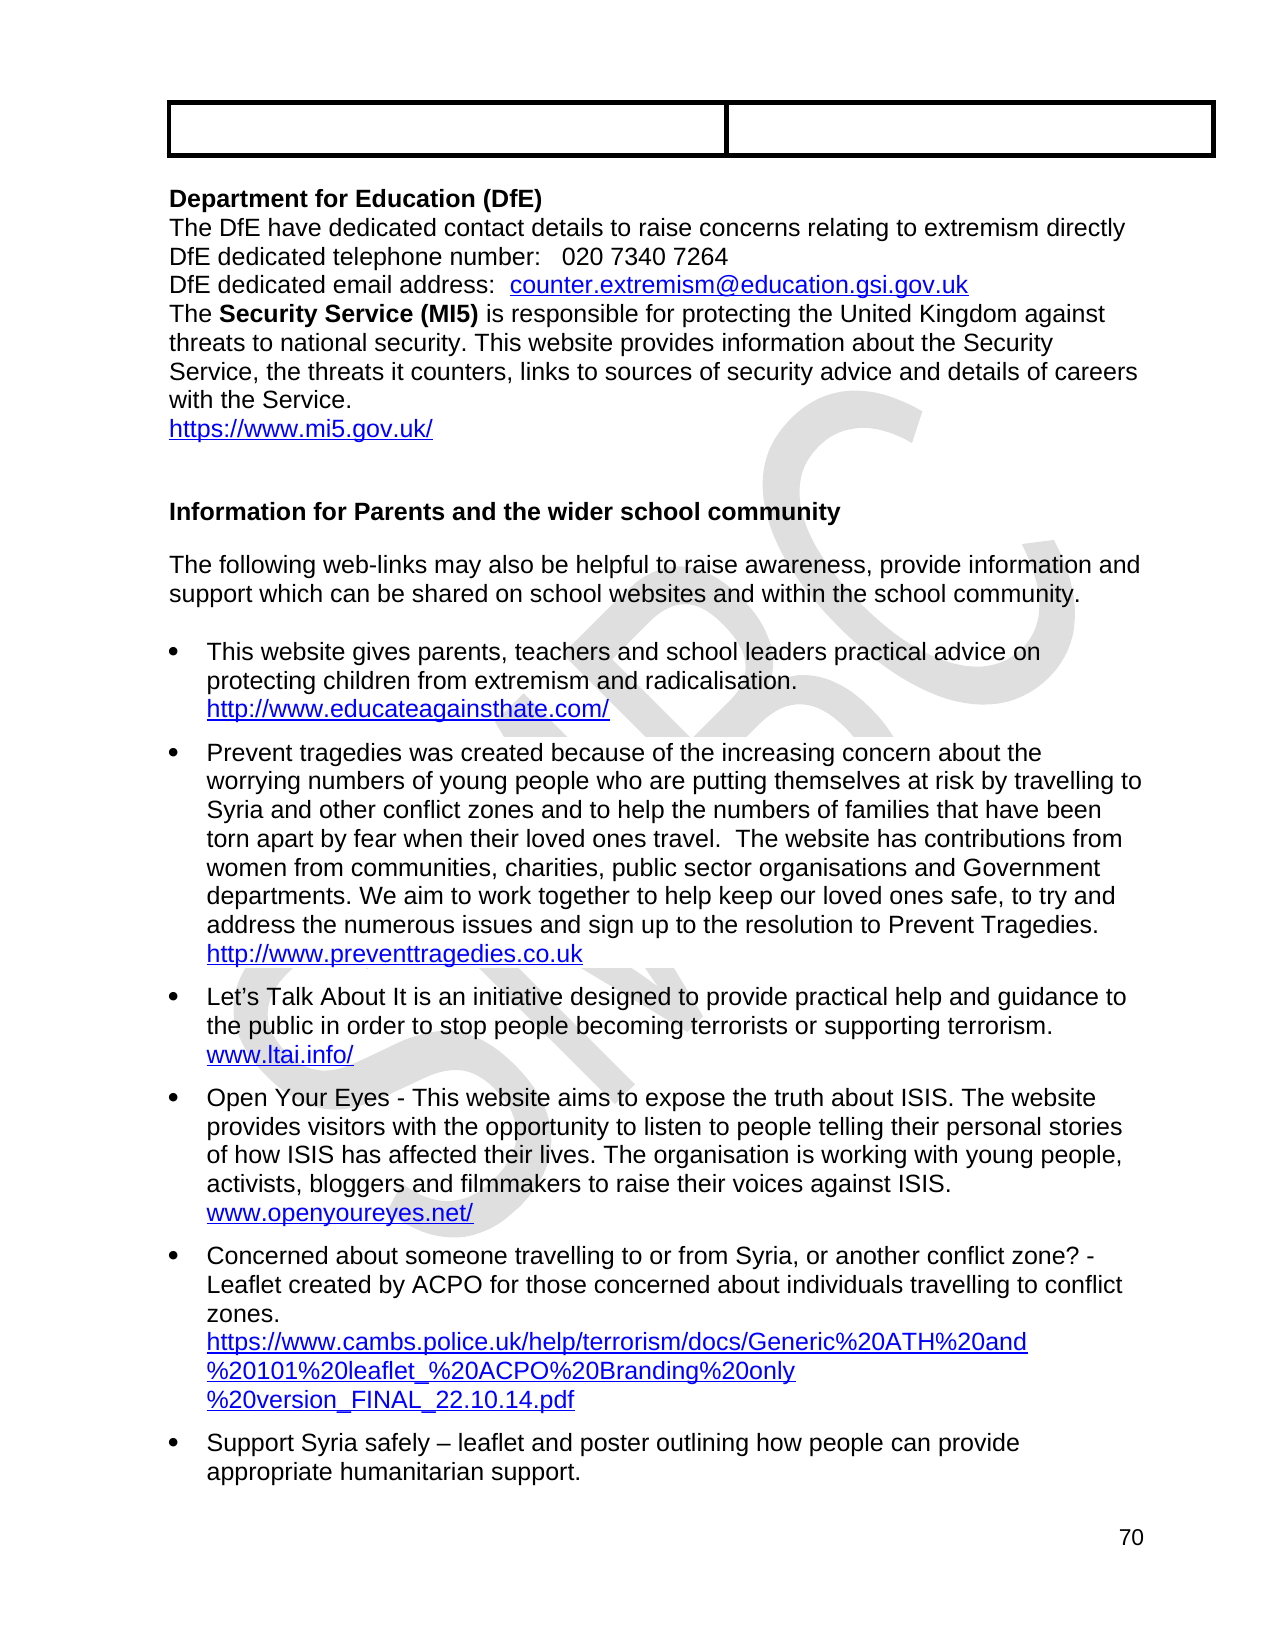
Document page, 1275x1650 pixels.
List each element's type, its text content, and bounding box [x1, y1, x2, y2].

list Let’s Talk About It is an initiative designed to provide practical help and guidance to the public in order to stop people becoming terrorists or supporting terrorism. [169, 982, 1144, 1039]
table_cell [729, 105, 1211, 153]
text Information for Parents and the wider school community [169, 497, 1144, 525]
list Support Syria safely – leaflet and poster outlining how people can provide appropriate humanitarian support. [169, 1428, 1144, 1486]
text https://www.mi5.gov.uk/ [169, 414, 1144, 443]
text www.ltai.info/ [206, 1039, 1144, 1068]
list Department for Education (DfE) [169, 184, 1144, 213]
list Prevent tragedies was created because of the increasing concern about the worrying numbers of young people who are putting themselves at risk by travelling to Syria and other conflict zones and to help the numbers of families that have been torn apart by fear when their loved ones travel. The website has contributions from women from communities, charities, public sector organisations and Government departments. We aim to work together to help keep our loved ones safe, to try and address the numerous issues and sign up to the resolution to Prevent Tragedies. [169, 737, 1144, 939]
text www.openyoureyes.net/ [206, 1198, 1144, 1227]
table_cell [171, 105, 724, 153]
text The Security Service (MI5) is responsible for protecting the United Kingdom against threats to national security. This website provides information about the Security Service, the threats it counters, links to sources of security advice and details of careers with the Service. [169, 299, 1144, 414]
text https://www.cambs.police.uk/help/terrorism/docs/Generic%20ATH%20and%20101%20leaflet_%20ACPO%20Branding%20only%20version_FINAL_22.10.14.pdf [206, 1327, 1144, 1413]
list http://www.educateagainsthate.com/ [206, 694, 1144, 723]
text DfE dedicated email address: counter.extremism@education.gsi.gov.uk [169, 270, 1144, 299]
list Concerned about someone travelling to or from Syria, or another conflict zone? - Leaflet created by ACPO for those concerned about individuals travelling to conflict zones. [169, 1241, 1144, 1327]
text The following web-links may also be helpful to raise awareness, provide information and support which can be shared on school websites and within the school community. [169, 551, 1144, 608]
list The DfE have dedicated contact details to raise concerns relating to extremism directly [169, 213, 1144, 242]
text DfE dedicated telephone number: 020 7340 7264 [169, 242, 1144, 270]
list http://www.preventtragedies.co.uk [206, 939, 1144, 968]
list Open Your Eyes - This website aims to expose the truth about ISIS. The website provides visitors with the opportunity to listen to people telling their personal stories of how ISIS has affected their lives. The organisation is working with young people, activists, bloggers and filmmakers to raise their voices against ISIS. [169, 1083, 1144, 1198]
list This website gives parents, teachers and school leaders practical advice on protecting children from extremism and radicalisation. [169, 637, 1144, 694]
